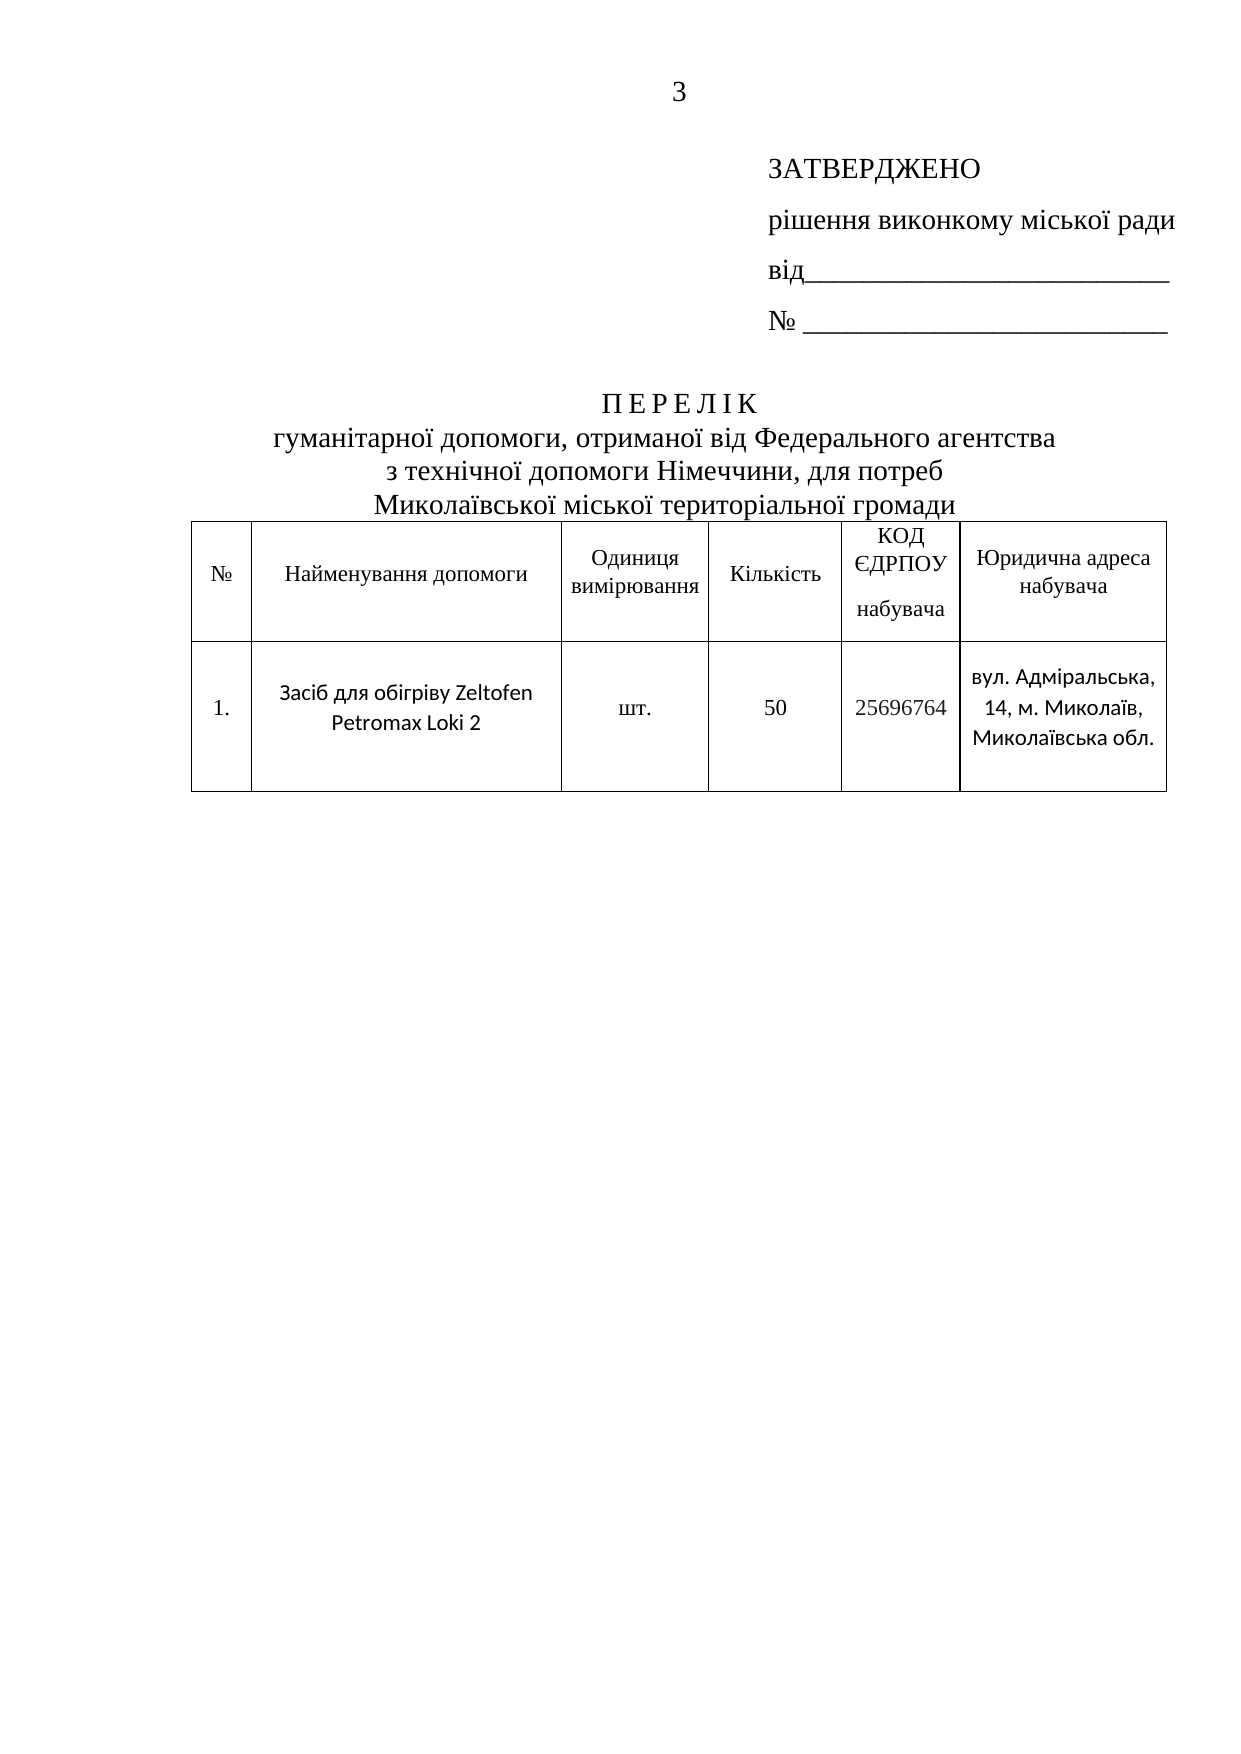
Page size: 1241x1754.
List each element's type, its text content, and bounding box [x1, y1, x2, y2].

table_header Найменування допомоги [252, 522, 561, 641]
text Миколаївської міської територіальної громади [177, 487, 1152, 521]
table_cell вул. Адміральська, 14, м. Миколаїв, Миколаївська обл. [961, 642, 1166, 791]
table_header № [192, 522, 251, 641]
table_cell 25696764 [842, 642, 959, 791]
text ЗАТВЕРДЖЕНО [768, 152, 1181, 185]
table_cell шт. [562, 642, 708, 791]
table_header Юридична адреса набувача [961, 522, 1166, 641]
text ПЕРЕЛІК [177, 386, 1181, 420]
text рішення виконкому міської ради [768, 202, 1181, 236]
table_header Одиниця вимірювання [562, 522, 708, 641]
table_cell 50 [709, 642, 841, 791]
table_cell 1. [192, 642, 251, 791]
text гуманітарної допомоги, отриманої від Федерального агентства [177, 420, 1152, 453]
text від_________________________ [768, 252, 1181, 286]
table_header КОД ЄДРПОУ набувача [842, 522, 959, 641]
text з технічної допомоги Німеччини, для потреб [177, 453, 1152, 487]
table_header Кількість [709, 522, 841, 641]
table_cell Засіб для обігріву Zeltofen Petromax Loki 2 [252, 642, 561, 791]
text № _________________________ [768, 303, 1181, 336]
